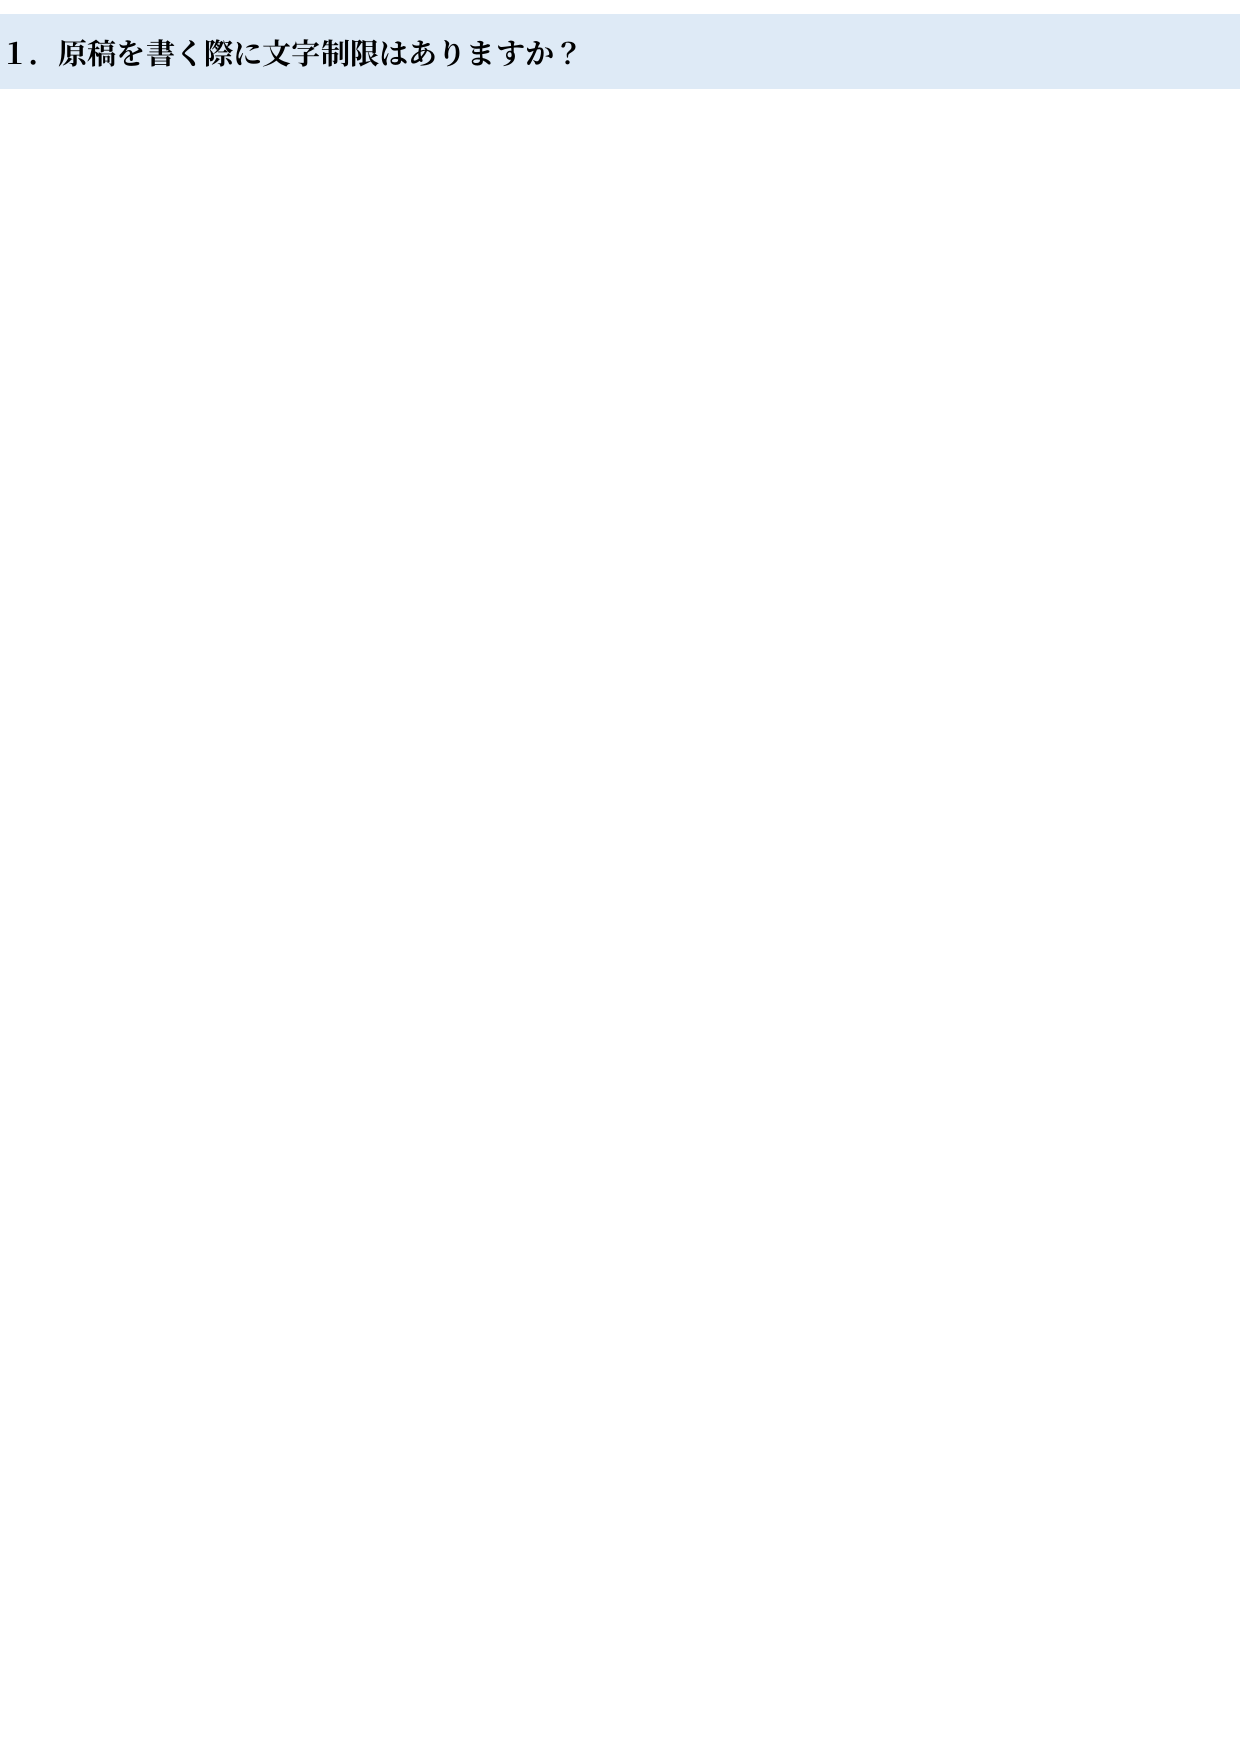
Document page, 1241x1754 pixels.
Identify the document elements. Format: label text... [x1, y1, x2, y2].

subtitle １．原稿を書く際に文字制限はありますか？ [0, 14, 1240, 89]
